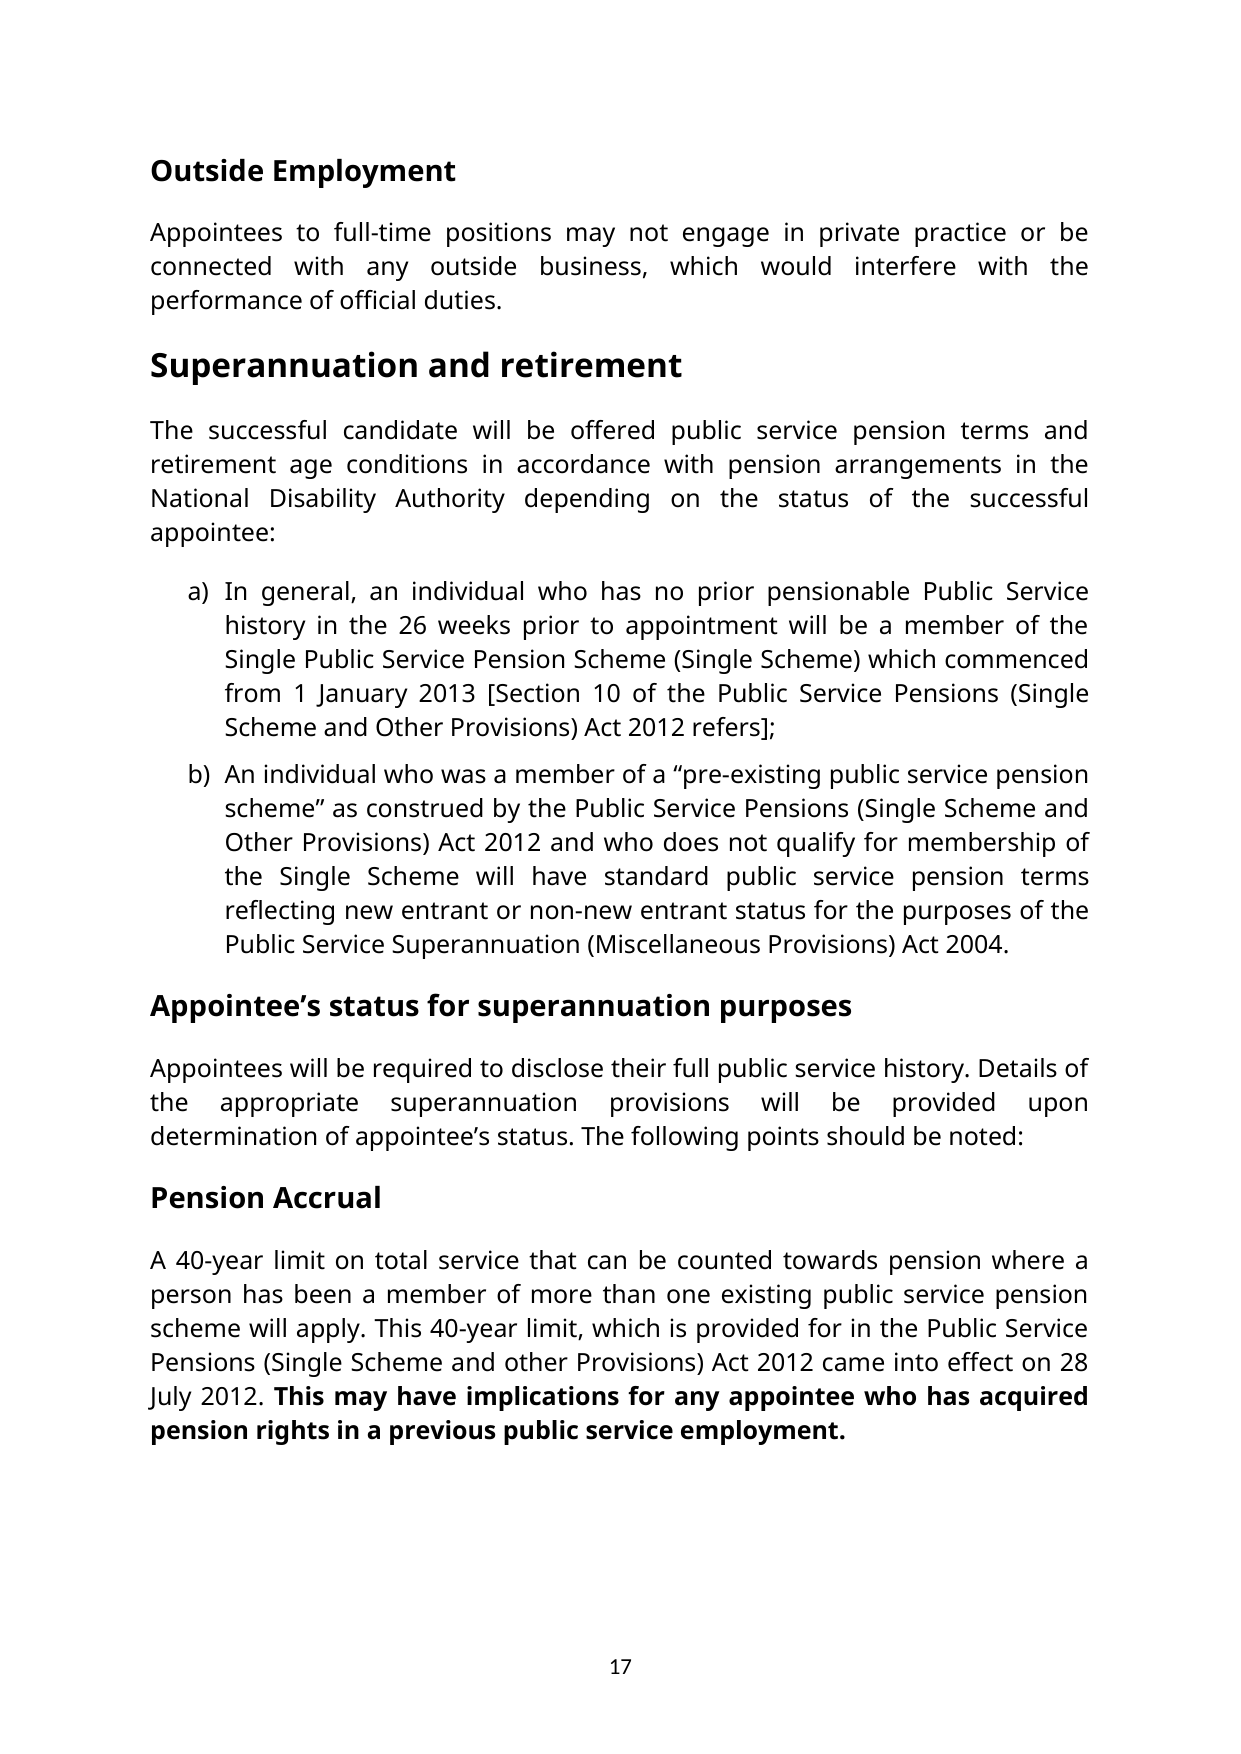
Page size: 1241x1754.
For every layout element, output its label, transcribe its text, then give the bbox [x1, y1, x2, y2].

subtitle Pension Accrual [150, 1178, 1090, 1217]
text A 40-year limit on total service that can be counted towards pension where a person has been a member of more than one existing public service pension scheme will apply. This 40-year limit, which is provided for in the Public Service Pensions (Single Scheme and other Provisions) Act 2012 came into effect on 28 July 2012. This may have implications for any appointee who has acquired pension rights in a previous public service employment. [150, 1242, 1090, 1447]
subtitle Superannuation and retirement [150, 342, 1090, 387]
text Appointees to full-time positions may not engage in private practice or be connected with any outside business, which would interfere with the performance of official duties. [150, 215, 1090, 317]
text The successful candidate will be offered public service pension terms and retirement age conditions in accordance with pension arrangements in the National Disability Authority depending on the status of the successful appointee: [150, 412, 1090, 548]
text Appointees will be required to disclose their full public service history. Details of the appropriate superannuation provisions will be provided upon determination of appointee’s status. The following points should be noted: [150, 1050, 1090, 1153]
subtitle Outside Employment [150, 150, 1090, 190]
list An individual who was a member of a “pre-existing public service pension scheme” as construed by the Public Service Pensions (Single Scheme and Other Provisions) Act 2012 and who does not qualify for membership of the Single Scheme will have standard public service pension terms reflecting new entrant or non-new entrant status for the purposes of the Public Service Superannuation (Miscellaneous Provisions) Act 2004. [187, 756, 1090, 961]
subtitle Appointee’s status for superannuation purposes [150, 986, 1090, 1025]
list In general, an individual who has no prior pensionable Public Service history in the 26 weeks prior to appointment will be a member of the Single Public Service Pension Scheme (Single Scheme) which commenced from 1 January 2013 [Section 10 of the Public Service Pensions (Single Scheme and Other Provisions) Act 2012 refers]; [187, 573, 1090, 744]
